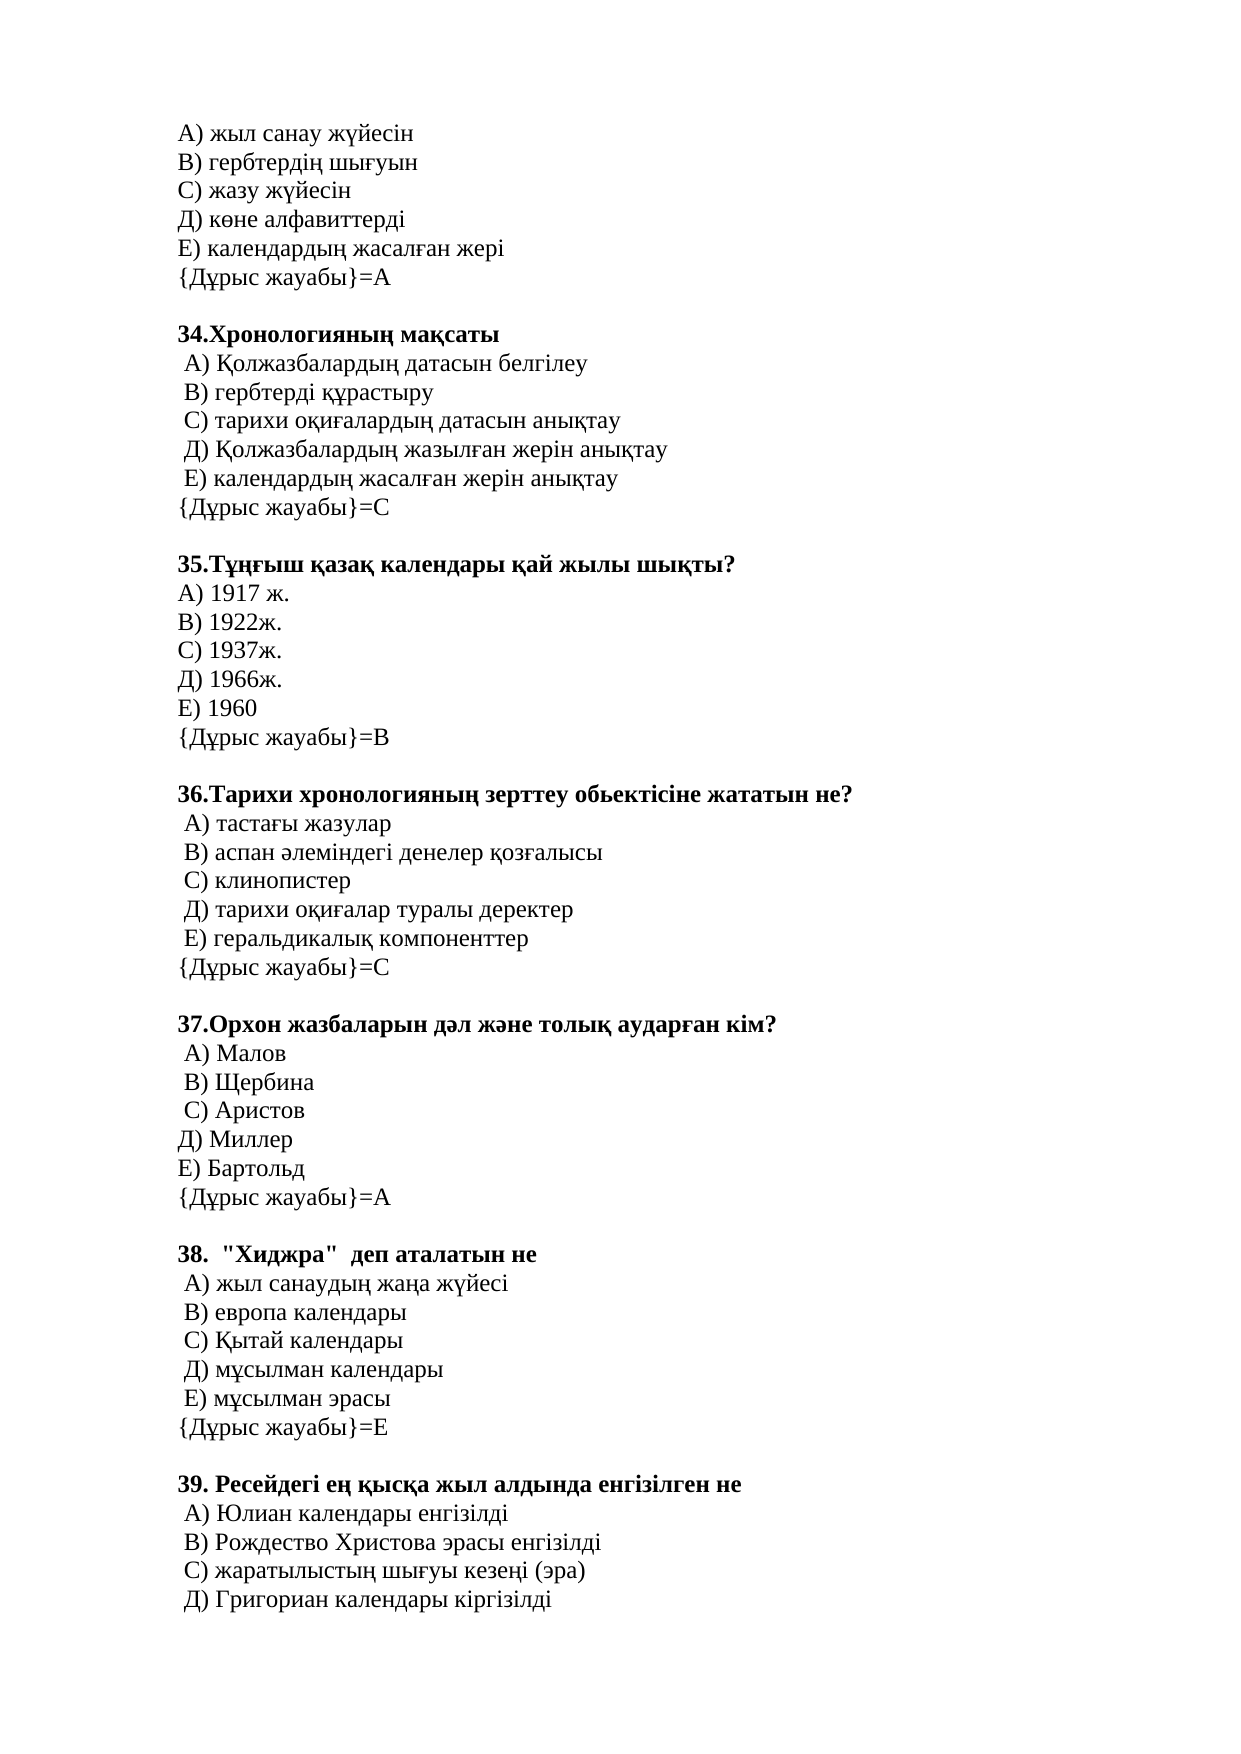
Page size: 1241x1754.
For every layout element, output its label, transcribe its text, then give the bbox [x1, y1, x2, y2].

text С) Қытай календары [177, 1326, 1235, 1354]
text В) аспан әлеміндегі денелер қозғалысы [177, 837, 1235, 866]
text С) 1937ж. [177, 636, 1152, 664]
text {Дұрыс жауабы}=С [177, 492, 1152, 521]
text В) европа календары [177, 1297, 1235, 1326]
text С) клинопистер [177, 866, 1235, 894]
text А) Малов [177, 1038, 1235, 1067]
text Е) мұсылман эрасы [177, 1383, 1235, 1412]
text С) жаратылыстың шығуы кезеңі (эра) [177, 1556, 1235, 1584]
text Д) Григориан календары кіргізілді [177, 1584, 1235, 1613]
text В) Щербина [177, 1067, 1235, 1096]
text А) Қолжазбалардың датасын белгілеу [177, 348, 1235, 377]
text Д) Миллер [177, 1124, 1235, 1153]
text 37.Орхон жазбаларын дәл және толық аударған кім? [177, 1009, 1235, 1038]
text {Дұрыс жауабы}=Е [177, 1412, 1152, 1441]
text 39. Ресейдегі ең қысқа жыл алдында енгізілген не [177, 1469, 1235, 1498]
text 35.Тұңғыш қазақ календары қай жылы шықты? [177, 549, 1235, 578]
text С) тарихи оқиғалардың датасын анықтау [177, 406, 1235, 434]
text В) Рождество Христова эрасы енгізілді [177, 1527, 1235, 1556]
text Е) календардың жасалған жері [177, 233, 1235, 262]
text Е) календардың жасалған жерін анықтау [177, 463, 1235, 492]
text Е) 1960 [177, 693, 1152, 722]
text 38. "Хиджра" деп аталатын не [177, 1239, 1235, 1268]
text 34.Хронологияның мақсаты [177, 319, 1235, 348]
text 36.Тарихи хронологияның зерттеу обьектісіне жататын не? [177, 779, 1235, 808]
text Д) 1966ж. [177, 664, 1152, 693]
text Д) тарихи оқиғалар туралы деректер [177, 894, 1235, 923]
text Д) мұсылман календары [177, 1354, 1235, 1383]
text В) 1922ж. [177, 607, 1152, 636]
text {Дұрыс жауабы}=В [177, 722, 1152, 751]
text Е) геральдикалық компоненттер [177, 923, 1235, 952]
text Е) Бартольд [177, 1153, 1235, 1182]
text А) Юлиан календары енгізілді [177, 1498, 1235, 1527]
text {Дұрыс жауабы}=А [177, 1182, 1152, 1211]
text В) гербтердің шығуын [177, 147, 1235, 176]
text А) тастағы жазулар [177, 808, 1235, 837]
text {Дұрыс жауабы}=А [177, 262, 1152, 291]
text Д) көне алфавиттерді [177, 204, 1235, 233]
text А) жыл санаудың жаңа жүйесі [177, 1268, 1235, 1297]
text {Дұрыс жауабы}=С [177, 952, 1152, 981]
text С) Аристов [177, 1096, 1235, 1124]
text В) гербтерді құрастыру [177, 377, 1235, 406]
text А) жыл санау жүйесін [177, 118, 1235, 147]
text Д) Қолжазбалардың жазылған жерін анықтау [177, 434, 1235, 463]
text А) 1917 ж. [177, 578, 1152, 607]
text С) жазу жүйесін [177, 176, 1235, 204]
